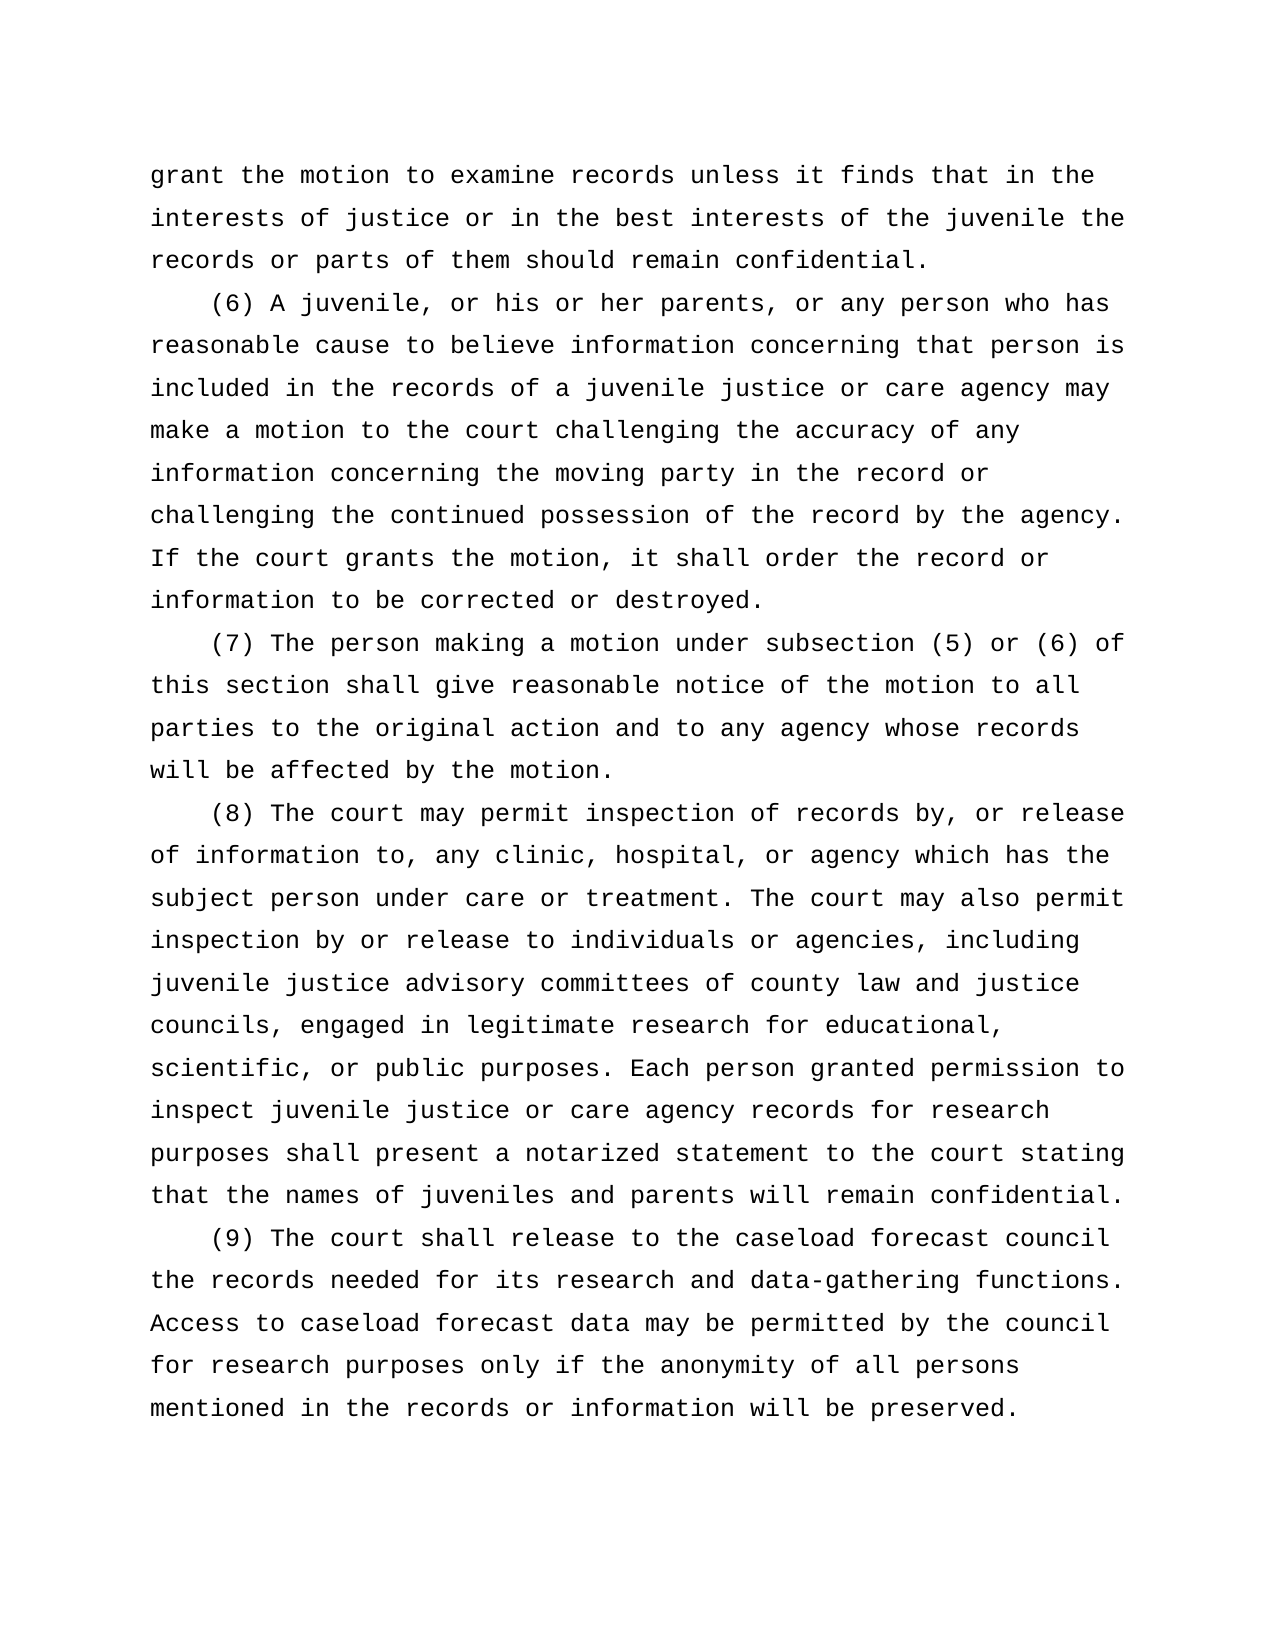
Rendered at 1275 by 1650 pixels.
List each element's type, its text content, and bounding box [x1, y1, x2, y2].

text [150, 150, 1125, 277]
text (7) The person making a motion under subsection (5) or (6) of this section shall give reasonable notice of the motion to all parties to the original action and to any agency whose records will be affected by the motion. [150, 617, 1125, 787]
text (8) The court may permit inspection of records by, or release of information to, any clinic, hospital, or agency which has the subject person under care or treatment. The court may also permit inspection by or release to individuals or agencies, including juvenile justice advisory committees of county law and justice councils, engaged in legitimate research for educational, scientific, or public purposes. Each person granted permission to inspect juvenile justice or care agency records for research purposes shall present a notarized statement to the court stating that the names of juveniles and parents will remain confidential. [150, 787, 1125, 1212]
text (6) A juvenile, or his or her parents, or any person who has reasonable cause to believe information concerning that person is included in the records of a juvenile justice or care agency may make a motion to the court challenging the accuracy of any information concerning the moving party in the record or challenging the continued possession of the record by the agency. If the court grants the motion, it shall order the record or information to be corrected or destroyed. [150, 277, 1125, 617]
text (9) The court shall release to the caseload forecast council the records needed for its research and data-gathering functions. Access to caseload forecast data may be permitted by the council for research purposes only if the anonymity of all persons mentioned in the records or information will be preserved. [150, 1212, 1125, 1425]
